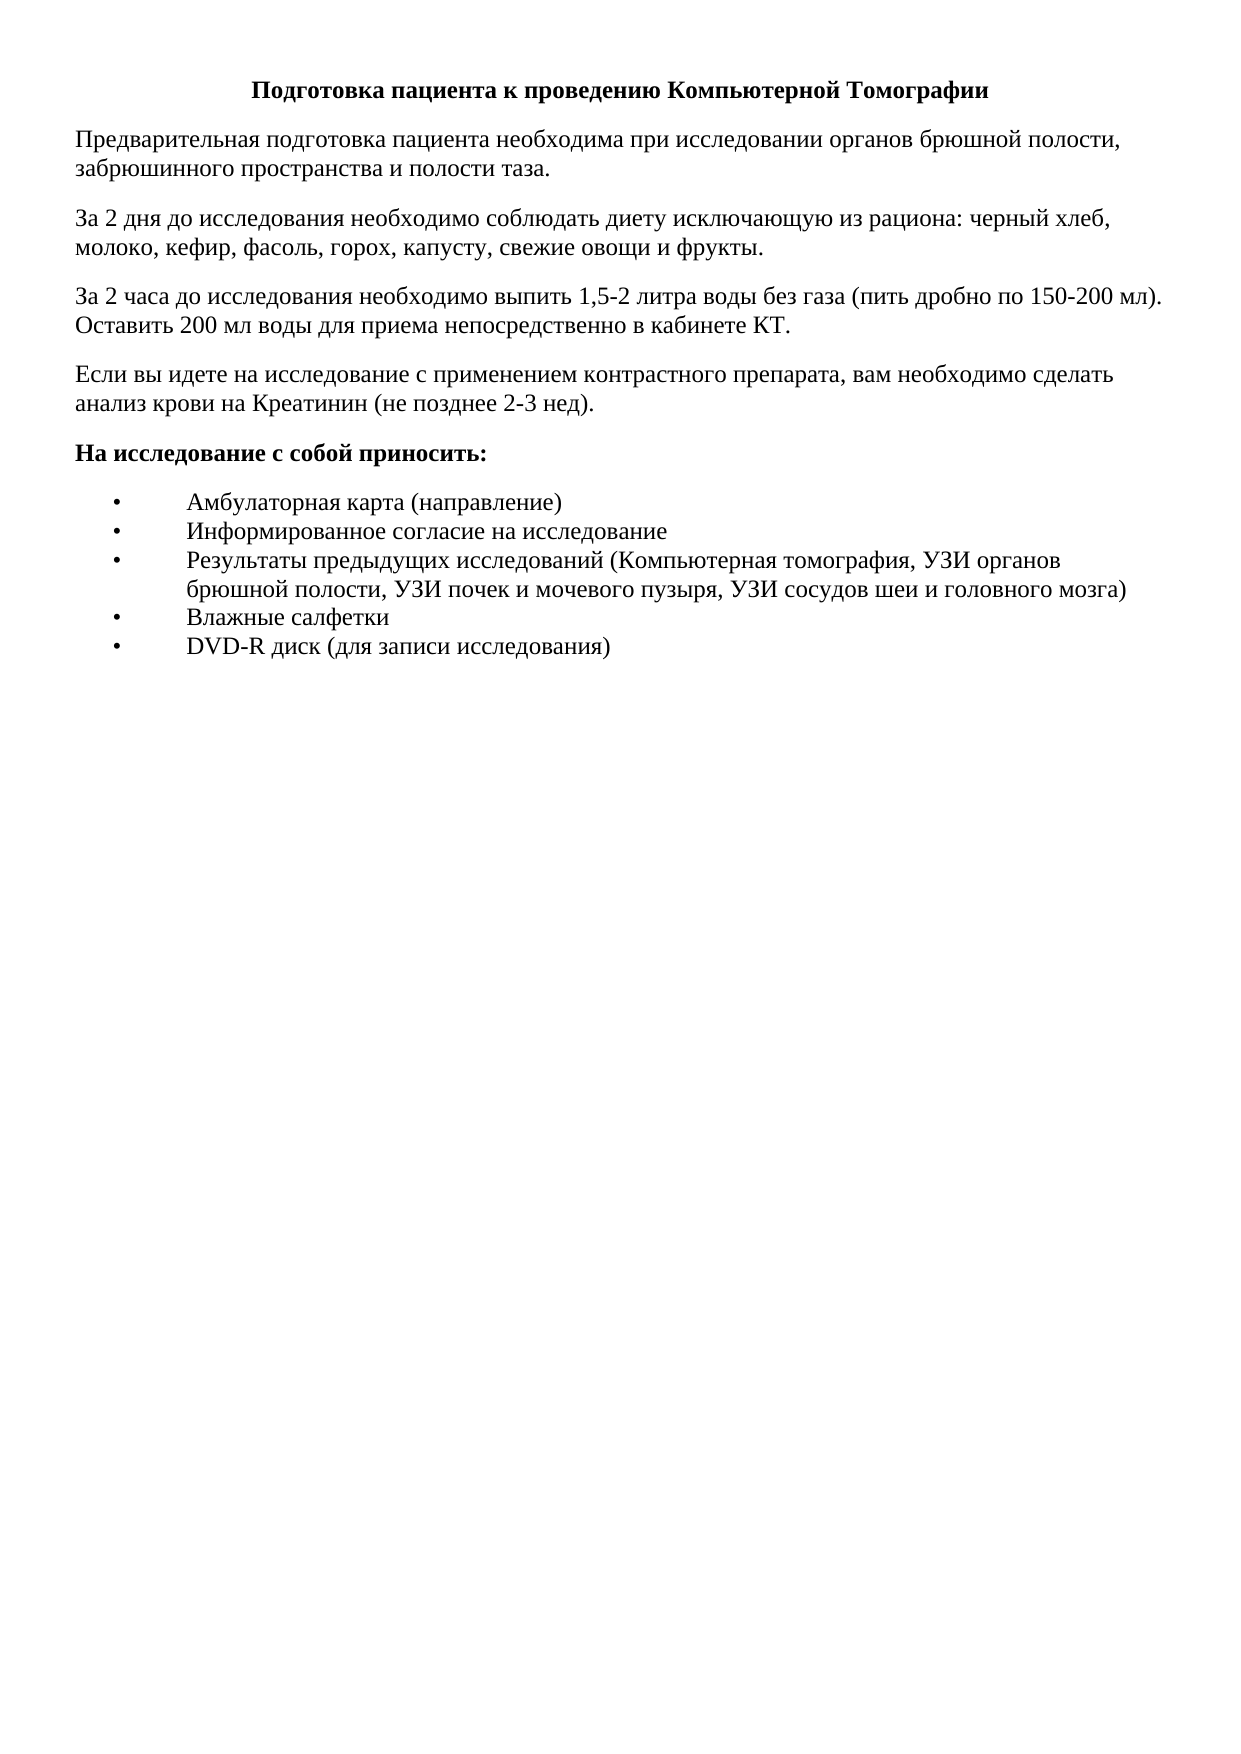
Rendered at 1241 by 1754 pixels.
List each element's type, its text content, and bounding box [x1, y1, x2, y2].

list Информированное согласие на исследование [112, 516, 1165, 545]
text Если вы идете на исследование с применением контрастного препарата, вам необходимо сделать анализ крови на Креатинин (не позднее 2-3 нед). [75, 359, 1165, 417]
list Влажные салфетки [112, 602, 1165, 631]
list Амбулаторная карта (направление) [112, 487, 1165, 516]
text За 2 дня до исследования необходимо соблюдать диету исключающую из рациона: черный хлеб, молоко, кефир, фасоль, горох, капусту, свежие овощи и фрукты. [75, 203, 1165, 260]
text За 2 часа до исследования необходимо выпить 1,5-2 литра воды без газа (пить дробно по 150-200 мл). Оставить 200 мл воды для приема непосредственно в кабинете КТ. [75, 281, 1165, 339]
list Результаты предыдущих исследований (Компьютерная томография, УЗИ органов брюшной полости, УЗИ почек и мочевого пузыря, УЗИ сосудов шеи и головного мозга) [112, 545, 1165, 602]
text Предварительная подготовка пациента необходима при исследовании органов брюшной полости, забрюшинного пространства и полости таза. [75, 124, 1165, 182]
text Подготовка пациента к проведению Компьютерной Томографии [75, 75, 1165, 104]
list DVD-R диск (для записи исследования) [112, 631, 1165, 660]
text На исследование с собой приносить: [75, 438, 1165, 467]
